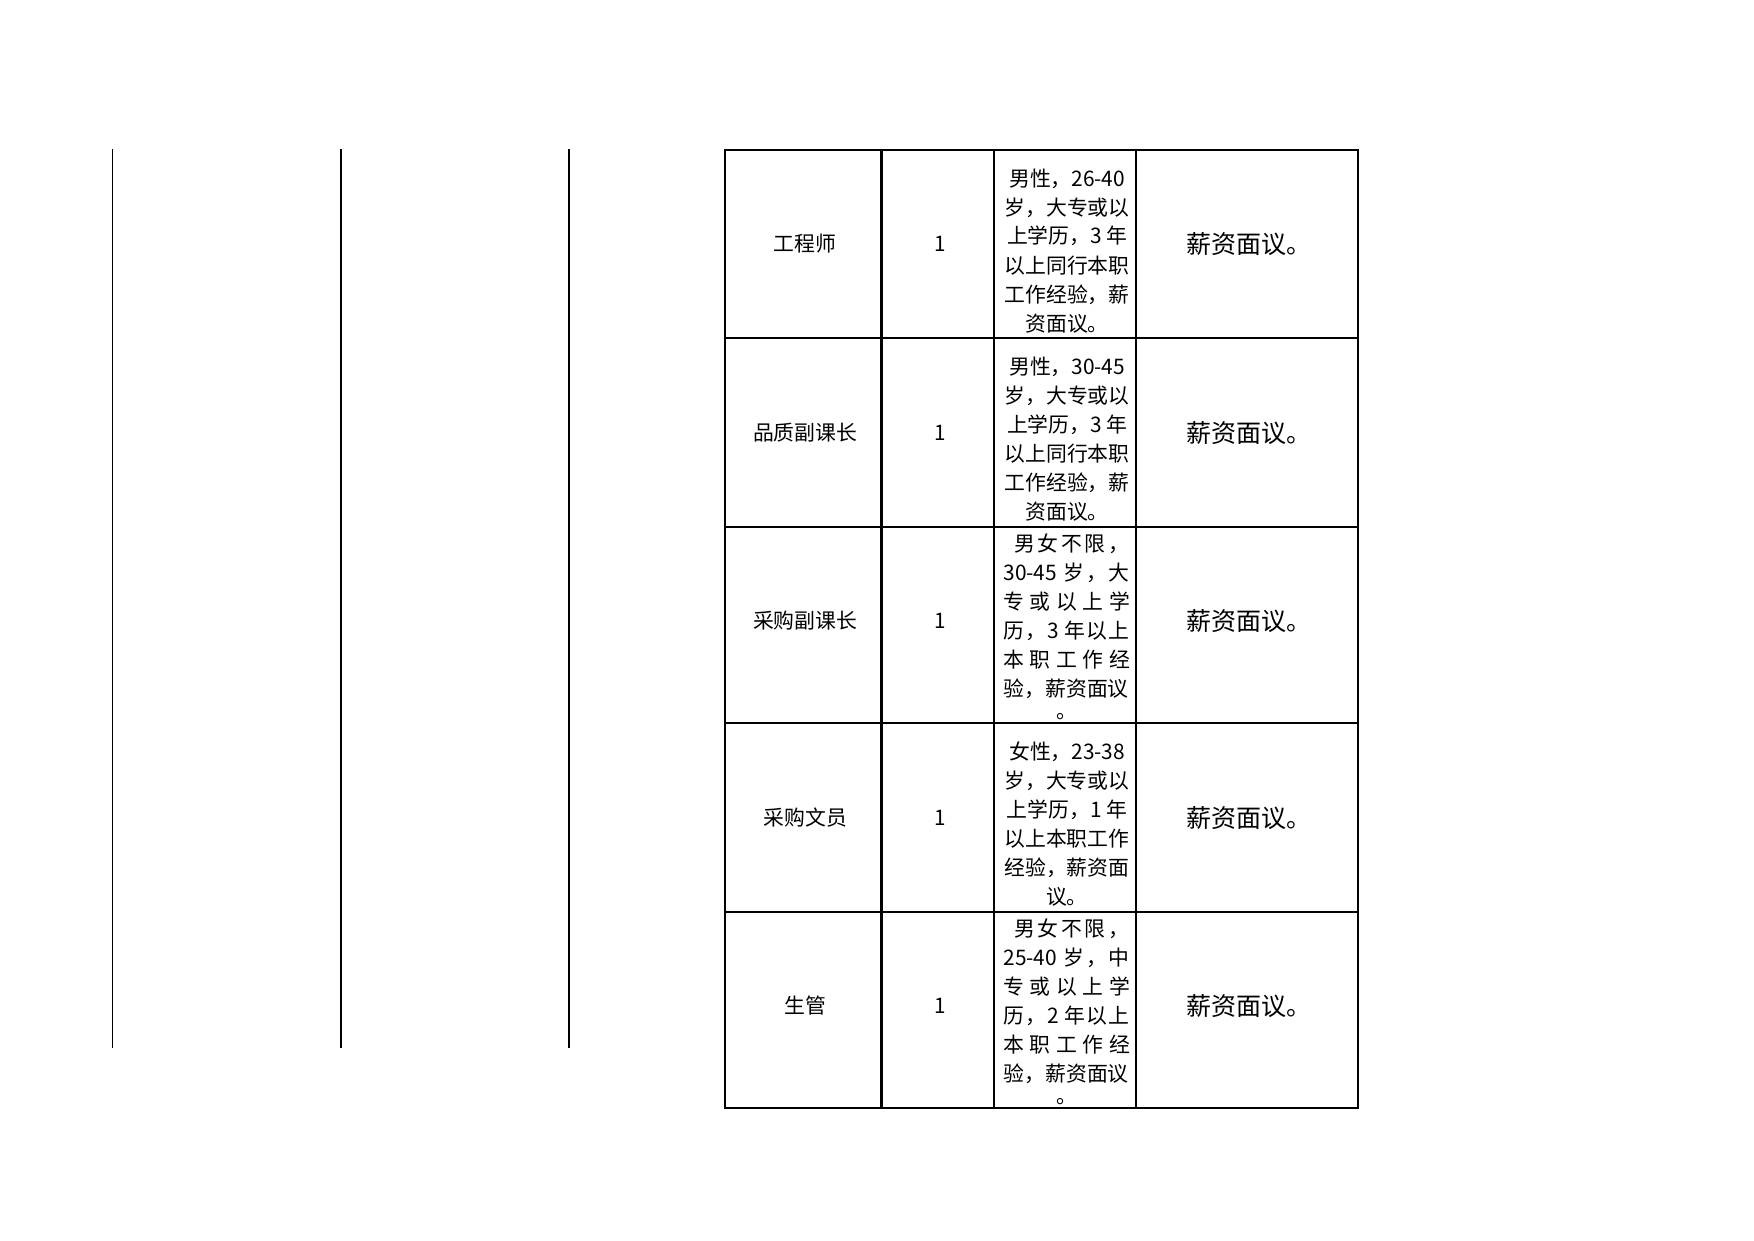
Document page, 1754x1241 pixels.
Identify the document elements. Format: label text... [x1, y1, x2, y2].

table_header 薪资面议。 [1137, 151, 1357, 337]
table_header 1 [883, 151, 993, 337]
table_header 工程师 [726, 151, 880, 337]
table_cell 1 [883, 339, 993, 526]
table_cell 品质副课长 [726, 339, 880, 526]
table_cell 1 [883, 913, 993, 1107]
table_cell 采购文员 [726, 724, 880, 911]
table_cell 1 [883, 724, 993, 911]
table_cell 男女不限， 30-45岁，大专或以上学 历，3年以上本职工作经验，薪资面议 。 [995, 528, 1135, 722]
table_cell 薪资面议。 [1137, 724, 1357, 911]
table_cell 女性，23-38 岁，大专或以上学历，1年以上本职工作经验，薪资面议。 [995, 724, 1135, 911]
table_cell 1 [883, 528, 993, 722]
table_cell 男性，30-45 岁，大专或以上学历，3年以上同行本职工作经验，薪资面议。 [995, 339, 1135, 526]
table_cell 生管 [726, 913, 880, 1107]
table_header 男性，26-40 岁，大专或以上学历，3年以上同行本职工作经验，薪资面议。 [995, 151, 1135, 337]
table_cell 薪资面议。 [1137, 528, 1357, 722]
table_cell 男女不限， 25-40岁，中专或以上学 历，2年以上本职工作经验，薪资面议 。 [995, 913, 1135, 1107]
table_cell 薪资面议。 [1137, 339, 1357, 526]
table_cell 采购副课长 [726, 528, 880, 722]
table_cell 薪资面议。 [1137, 913, 1357, 1107]
